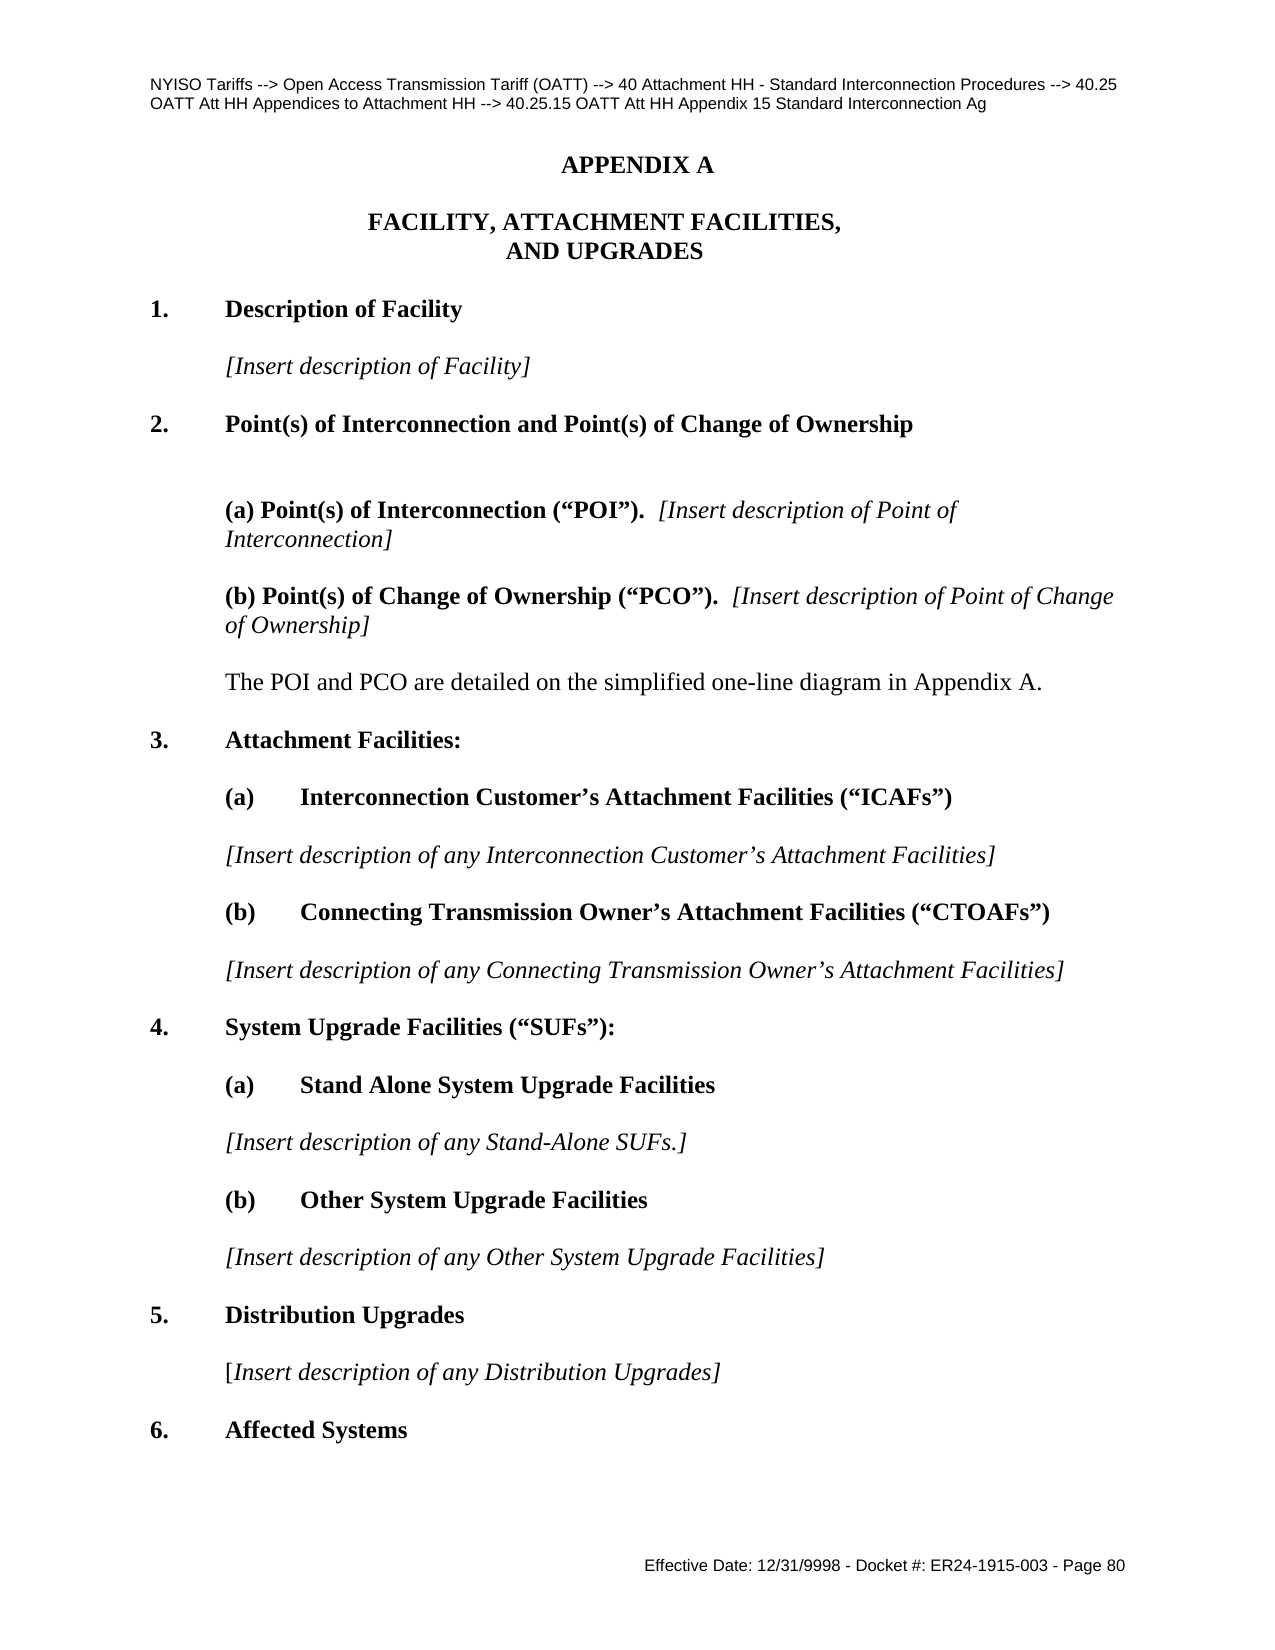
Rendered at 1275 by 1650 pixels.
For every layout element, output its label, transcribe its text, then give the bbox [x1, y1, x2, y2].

text (b) Point(s) of Change of Ownership (“PCO”). [Insert description of Point of Change of Ownership] [225, 581, 1125, 639]
text 5. Distribution Upgrades [150, 1300, 1125, 1329]
subtitle APPENDIX A [150, 150, 1125, 179]
text [Insert description of any Other System Upgrade Facilities] [225, 1242, 1125, 1271]
text FACILITY, ATTACHMENT FACILITIES, [150, 207, 1059, 236]
text [Insert description of any Interconnection Customer’s Attachment Facilities] [225, 840, 1125, 869]
text [Insert description of any Distribution Upgrades] [150, 1357, 1125, 1386]
text (b) Other System Upgrade Facilities [225, 1185, 1125, 1214]
text 4. System Upgrade Facilities (“SUFs”): [150, 1012, 1125, 1041]
text (a) Stand Alone System Upgrade Facilities [225, 1070, 1125, 1099]
text (b) Connecting Transmission Owner’s Attachment Facilities (“CTOAFs”) [225, 897, 1125, 926]
text (a) Interconnection Customer’s Attachment Facilities (“ICAFs”) [225, 782, 1125, 811]
text 3. Attachment Facilities: [150, 725, 1125, 754]
text [Insert description of any Stand-Alone SUFs.] [225, 1127, 1125, 1156]
text (a) Point(s) of Interconnection (“POI”). [Insert description of Point of Interconnection] [225, 495, 1125, 552]
text AND UPGRADES [150, 236, 1059, 265]
text The POI and PCO are detailed on the simplified one-line diagram in Appendix A. [150, 667, 1125, 696]
text 1. Description of Facility [150, 294, 1125, 322]
text [Insert description of any Connecting Transmission Owner’s Attachment Facilities] [225, 955, 1125, 984]
text 6. Affected Systems [150, 1415, 1125, 1444]
text 2. Point(s) of Interconnection and Point(s) of Change of Ownership [150, 409, 1125, 437]
text [Insert description of Facility] [225, 351, 1125, 380]
